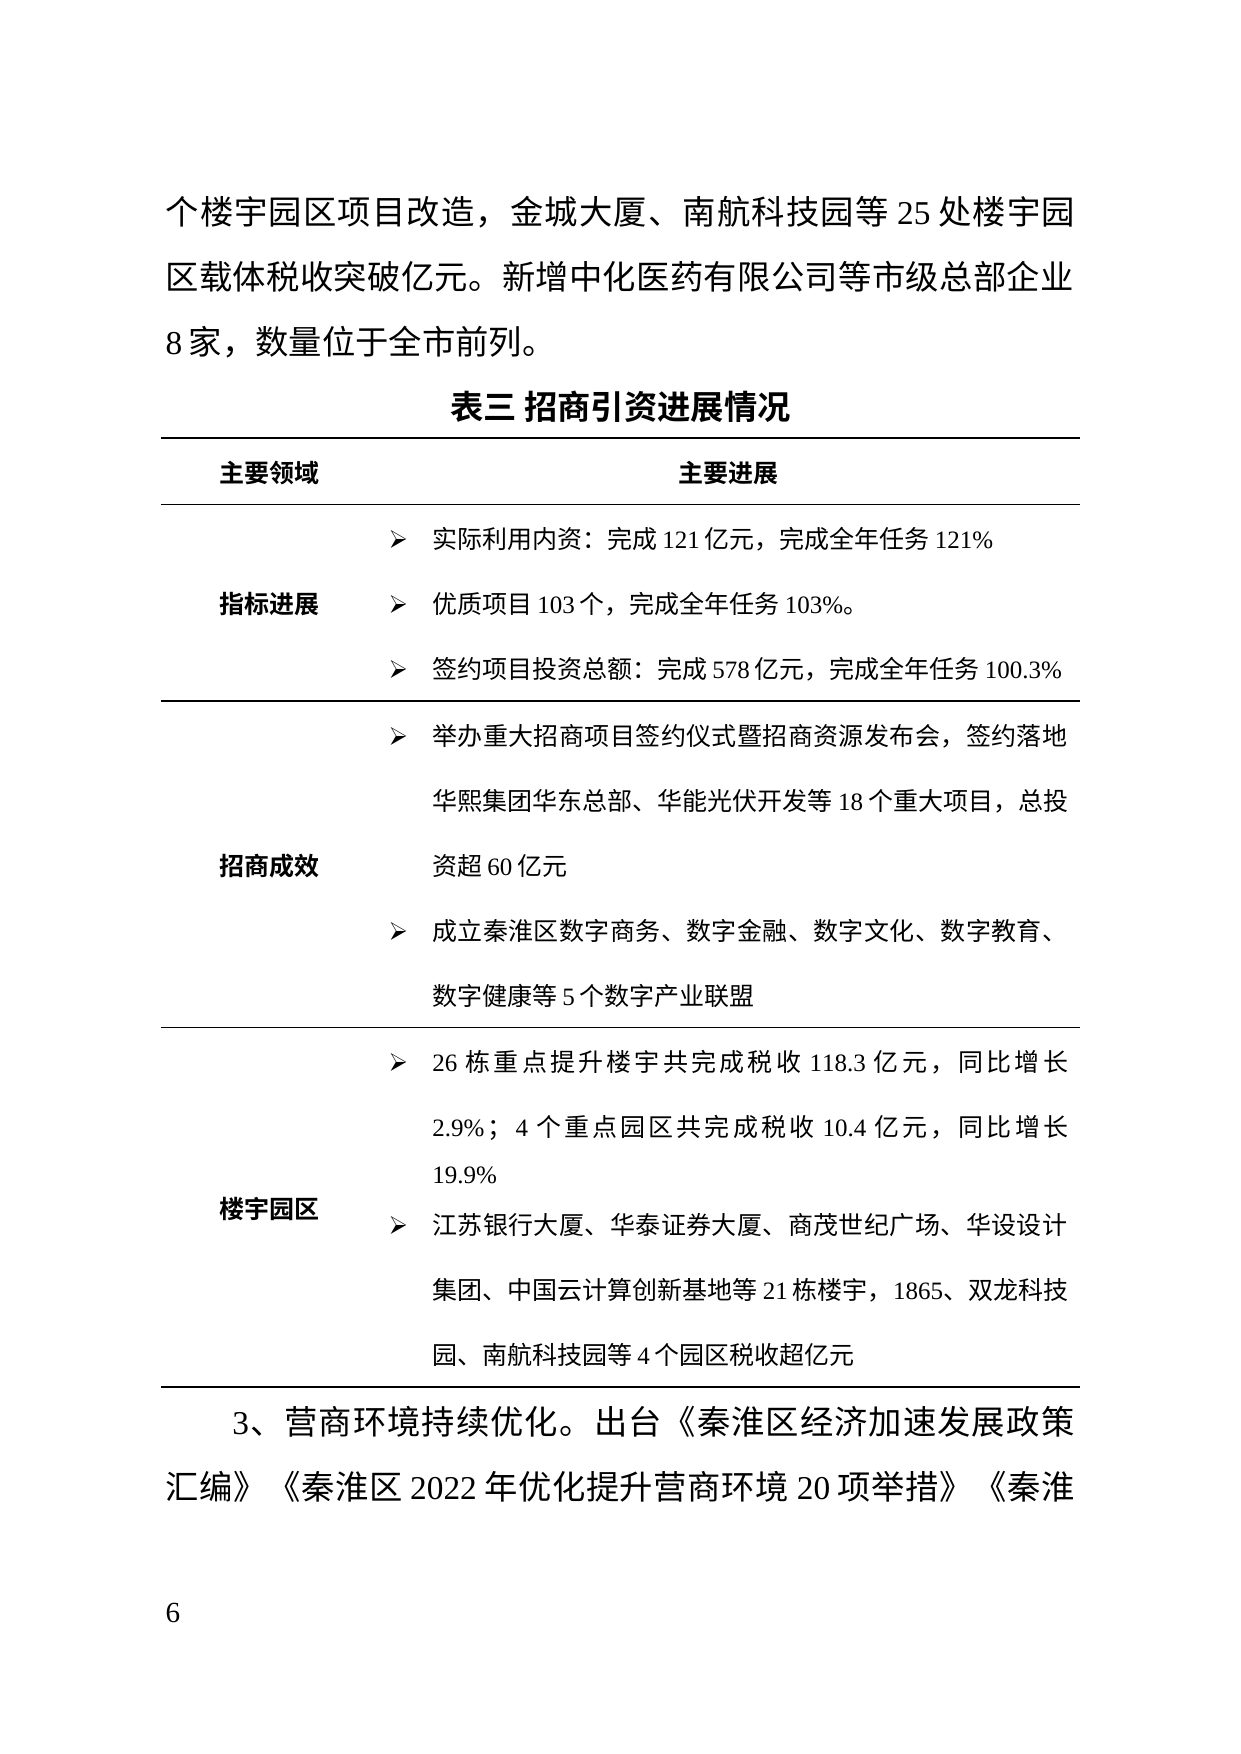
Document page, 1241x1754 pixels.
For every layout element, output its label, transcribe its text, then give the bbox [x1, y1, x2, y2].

table_cell 实际利用内资：完成121亿元，完成全年任务121% 优质项目103个，完成全年任务103%。 签约项目投资总额：完成578亿元，完成全年任务100.3% [377, 505, 1079, 700]
table_cell 招商成效 [161, 702, 377, 1027]
table_header 主要进展 [377, 439, 1079, 504]
table_cell 指标进展 [161, 505, 377, 700]
table_header 主要领域 [161, 439, 377, 504]
table_cell 26栋重点提升楼宇共完成税收118.3亿元，同比增长2.9%；4个重点园区共完成税收10.4亿元，同比增长19.9% 江苏银行大厦、华泰证券大厦、商茂世纪广场、华设设计集团、中国云计算创新基地等21栋楼宇，1865、双龙科技园、南航科技园等4个园区税收超亿元 [377, 1028, 1079, 1386]
table_cell 楼宇园区 [161, 1028, 377, 1386]
text 表三 招商引资进展情况 [165, 372, 1075, 437]
table_cell 举办重大招商项目签约仪式暨招商资源发布会，签约落地华熙集团华东总部、华能光伏开发等18个重大项目，总投资超60亿元 成立秦淮区数字商务、数字金融、数字文化、数字教育、数字健康等5个数字产业联盟 [377, 702, 1079, 1027]
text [165, 1388, 1075, 1517]
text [165, 177, 1075, 372]
